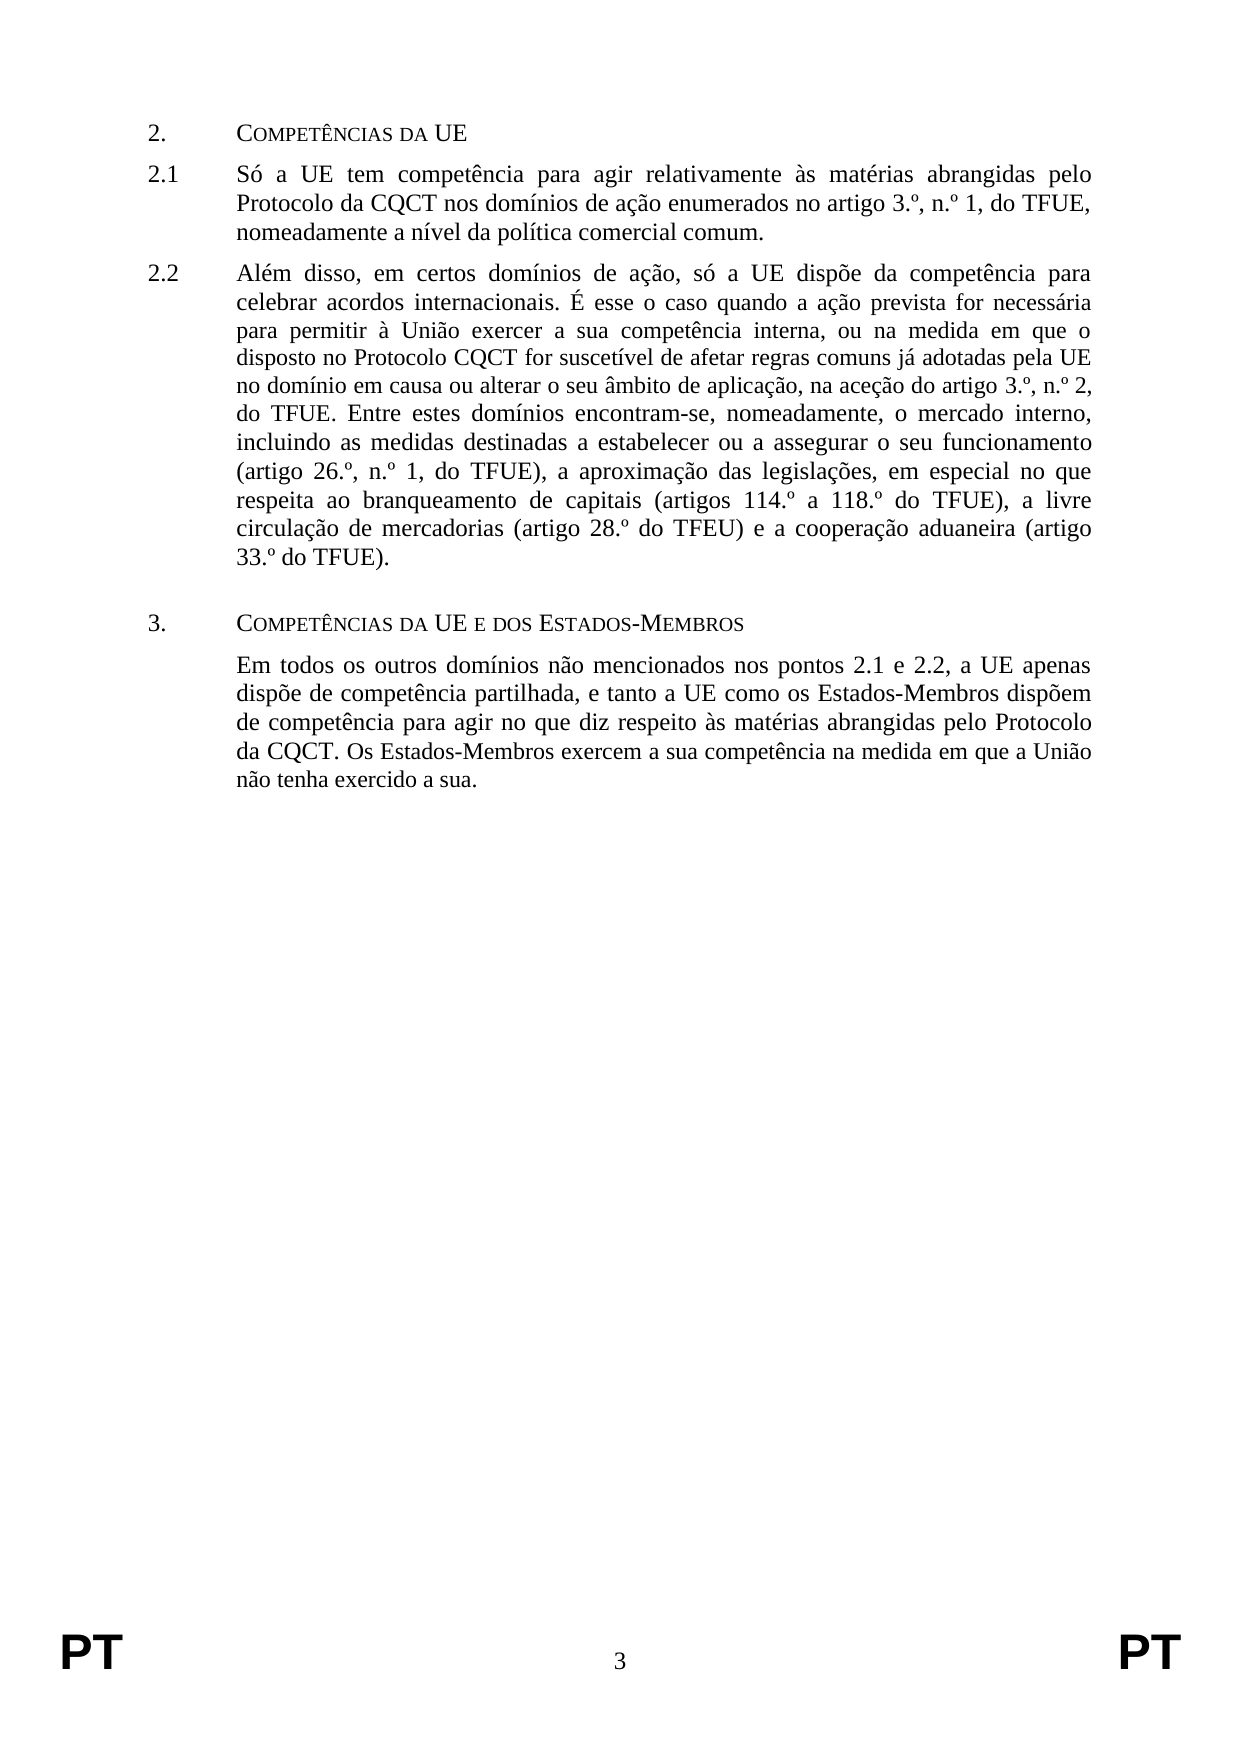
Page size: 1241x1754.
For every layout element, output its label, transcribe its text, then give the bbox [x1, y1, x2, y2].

subtitle 2. Competências da UE [148, 118, 1093, 147]
subtitle 2.1 Só a UE tem competência para agir relativamente às matérias abrangidas pelo Protocolo da CQCT nos domínios de ação enumerados no artigo 3.º, n.º 1, do TFUE, nomeadamente a nível da política comercial comum. [148, 159, 1093, 246]
subtitle 3. Competências da UE e dos Estados-Membros [148, 608, 1093, 637]
subtitle 2.2 Além disso, em certos domínios de ação, só a UE dispõe da competência para celebrar acordos internacionais. É esse o caso quando a ação prevista for necessária para permitir à União exercer a sua competência interna, ou na medida em que o disposto no Protocolo CQCT for suscetível de afetar regras comuns já adotadas pela UE no domínio em causa ou alterar o seu âmbito de aplicação, na aceção do artigo 3.º, n.º 2, do TFUE. Entre estes domínios encontram-se, nomeadamente, o mercado interno, incluindo as medidas destinadas a estabelecer ou a assegurar o seu funcionamento (artigo 26.º, n.º 1, do TFUE), a aproximação das legislações, em especial no que respeita ao branqueamento de capitais (artigos 114.º a 118.º do TFUE), a livre circulação de mercadorias (artigo 28.º do TFEU) e a cooperação aduaneira (artigo 33.º do TFUE). [148, 258, 1093, 571]
subtitle Em todos os outros domínios não mencionados nos pontos 2.1 e 2.2, a UE apenas dispõe de competência partilhada, e tanto a UE como os Estados-Membros dispõem de competência para agir no que diz respeito às matérias abrangidas pelo Protocolo da CQCT. Os Estados-Membros exercem a sua competência na medida em que a União não tenha exercido a sua. [148, 650, 1093, 792]
